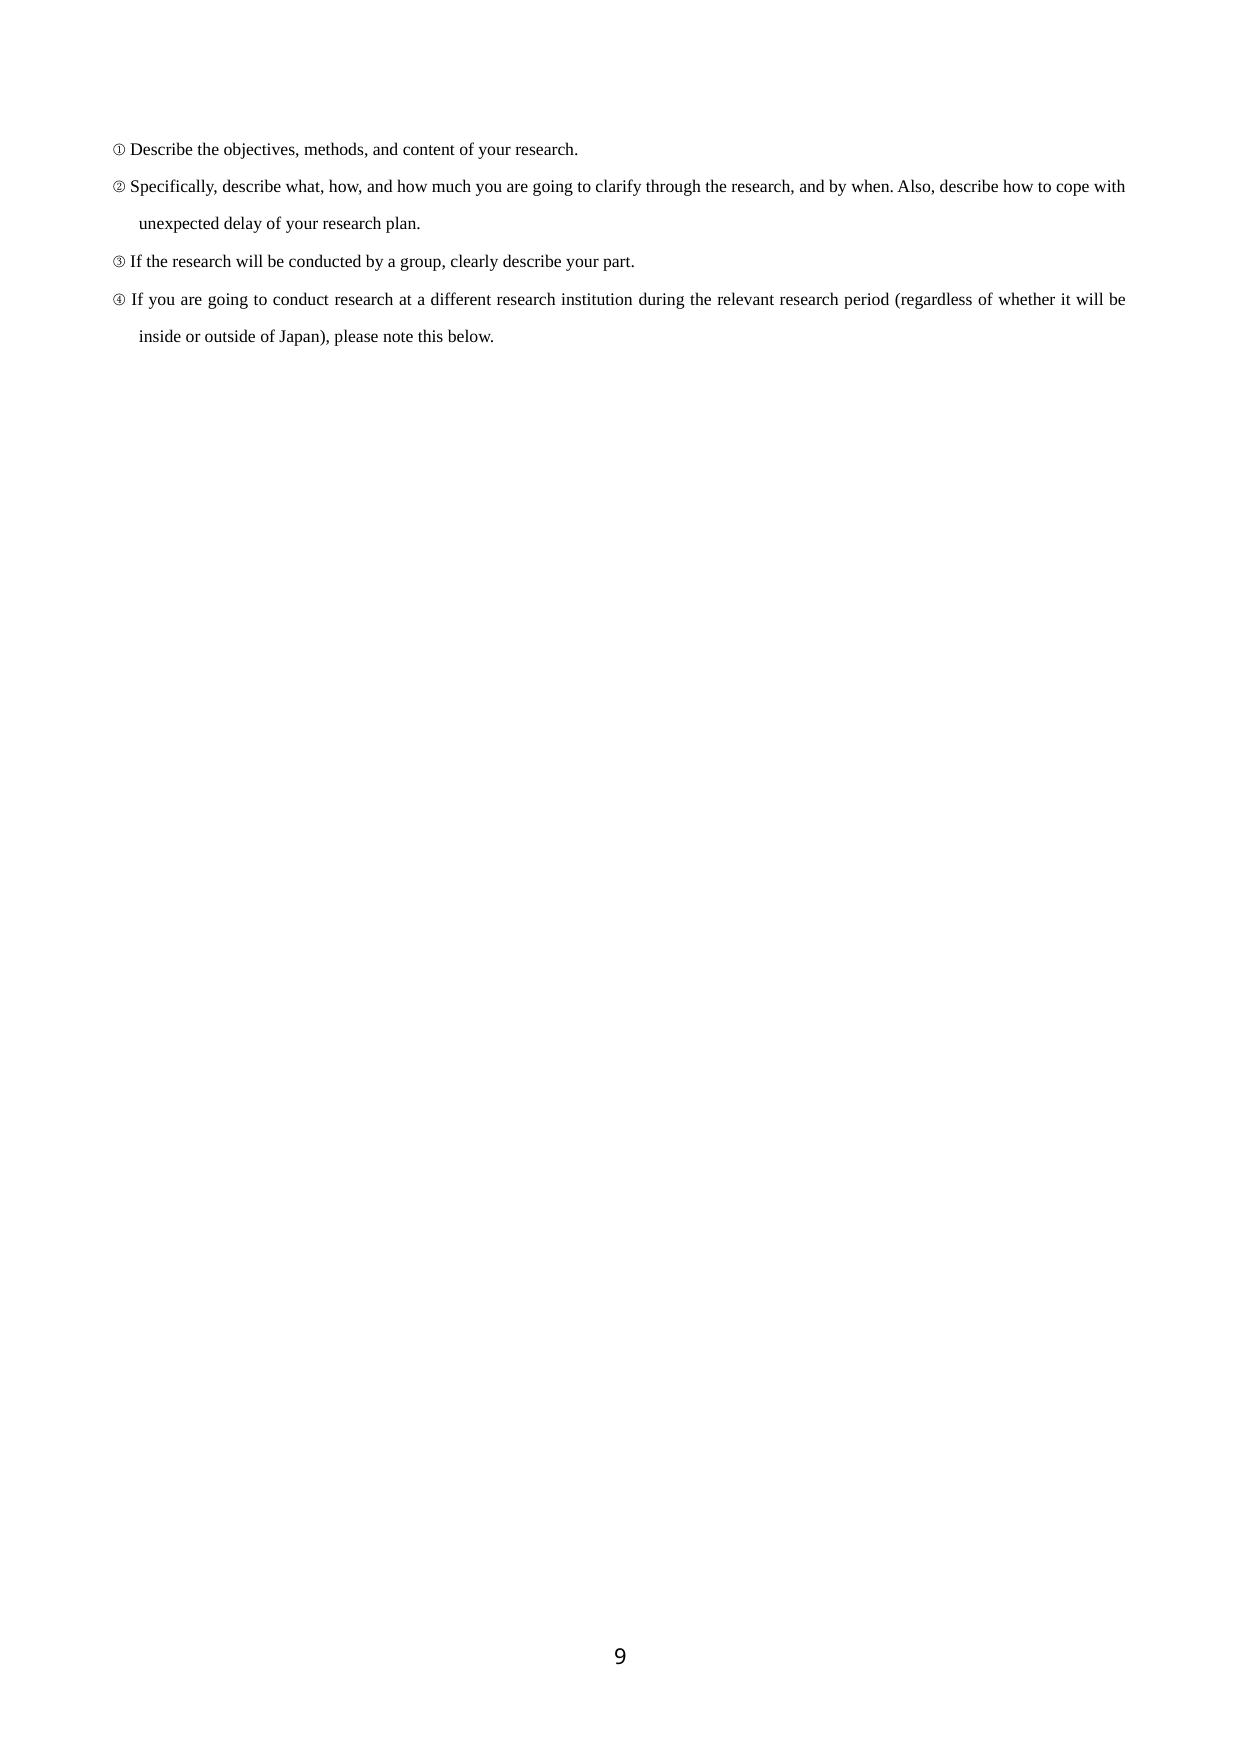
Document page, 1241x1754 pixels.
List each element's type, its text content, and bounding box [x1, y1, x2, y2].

text ② Specifically, describe what, how, and how much you are going to clarify through the research, and by when. Also, describe how to cope with unexpected delay of your research plan. [112, 167, 1128, 242]
text ① Describe the objectives, methods, and content of your research. [112, 130, 1128, 167]
text ④ If you are going to conduct research at a different research institution during the relevant research period (regardless of whether it will be inside or outside of Japan), please note this below. [112, 280, 1128, 355]
text ③ If the research will be conducted by a group, clearly describe your part. [112, 242, 1128, 280]
